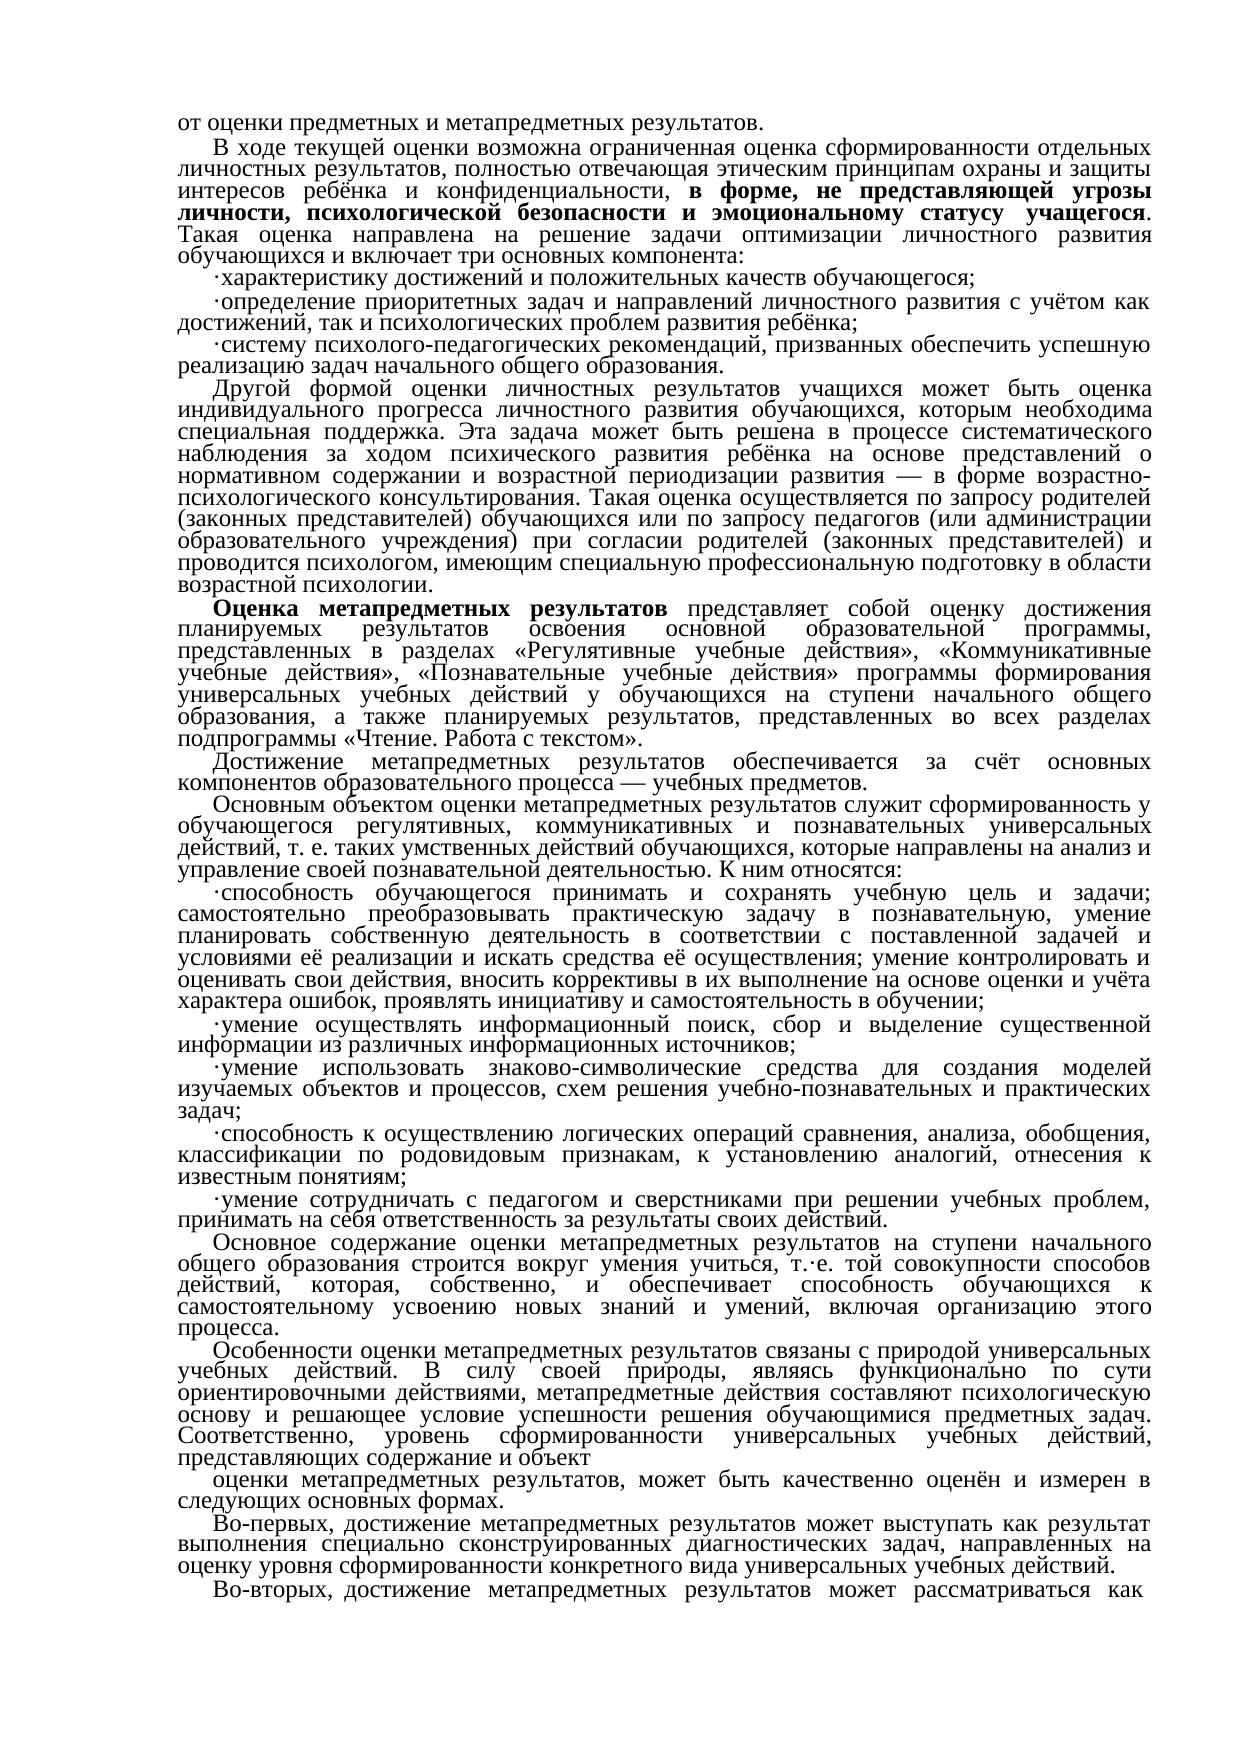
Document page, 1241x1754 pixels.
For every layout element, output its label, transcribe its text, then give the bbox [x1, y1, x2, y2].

text Основным объектом оценки метапредметных результатов служит сформированность у обучающегося регулятивных, коммуникативных и познавательных универсальных действий, т. е. таких умственных действий обучающихся, которые направлены на анализ и управление своей познавательной деятельностью. К ним относятся: [177, 796, 1152, 883]
text ·определение приоритетных задач и направлений личностного развития с учётом как достижений, так и психологических проблем развития ребёнка; [177, 292, 1151, 335]
text Особенности оценки метапредметных результатов связаны с природой универсальных учебных действий. В силу своей природы, являясь функционально по сути ориентировочными действиями, метапредметные действия составляют психологическую основу и решающее условие успешности решения обучающимися предметных задач. Соответственно, уровень сформированности универсальных учебных действий, представляющих содержание и объект [177, 1341, 1152, 1471]
text ·способность обучающегося принимать и сохранять учебную цель и задачи; самостоятельно преобразовывать практическую задачу в познавательную, умение планировать собственную деятельность в соответствии с поставленной задачей и условиями её реализации и искать средства её осуществления; умение контролировать и оценивать свои действия, вносить коррективы в их выполнение на основе оценки и учёта характера ошибок, проявлять инициативу и самостоятельность в обучении; [177, 883, 1152, 1014]
text ·характеристику достижений и положительных качеств обучающегося; [212, 269, 1240, 289]
text ·умение сотрудничать с педагогом и сверстниками при решении учебных проблем, принимать на себя ответственность за результаты своих действий. [177, 1190, 1151, 1233]
text Другой формой оценки личностных результатов учащихся может быть оценка индивидуального прогресса личностного развития обучающихся, которым необходима специальная поддержка. Эта задача может быть решена в процессе систематического наблюдения за ходом психического развития ребёнка на основе представлений о нормативном содержании и возрастной периодизации развития — в форме возрастно- психологического консультирования. Такая оценка осуществляется по запросу родителей (законных представителей) обучающихся или по запросу педагогов (или администрации образовательного учреждения) при согласии родителей (законных представителей) и проводится психологом, имеющим специальную профессиональную подготовку в области возрастной психологии. [177, 379, 1152, 598]
text ·умение использовать знаково-символические средства для создания моделей изучаемых объектов и процессов, схем решения учебно-познавательных и практических задач; [177, 1058, 1152, 1124]
text ·способность к осуществлению логических операций сравнения, анализа, обобщения, классификации по родовидовым признакам, к установлению аналогий, отнесения к известным понятиям; [177, 1124, 1152, 1190]
text ·систему психолого-педагогических рекомендаций, призванных обеспечить успешную реализацию задач начального общего образования. [177, 336, 1151, 379]
text оценки метапредметных результатов, может быть качественно оценён и измерен в следующих основных формах. [177, 1471, 1151, 1514]
text от оценки предметных и метапредметных результатов. [177, 110, 1240, 136]
text Во-вторых, достижение метапредметных результатов может рассматриваться как [212, 1579, 1240, 1602]
text В ходе текущей оценки возможна ограниченная оценка сформированности отдельных личностных результатов, полностью отвечающая этическим принципам охраны и защиты интересов ребёнка и конфиденциальности, в форме, не представляющей угрозы личности, психологической безопасности и эмоциональному статусу учащегося. Такая оценка направлена на решение задачи оптимизации личностного развития обучающихся и включает три основных компонента: [177, 138, 1152, 269]
text Достижение метапредметных результатов обеспечивается за счёт основных компонентов образовательного процесса — учебных предметов. [177, 752, 1152, 796]
text ·умение осуществлять информационный поиск, сбор и выделение существенной информации из различных информационных источников; [177, 1015, 1151, 1058]
text Основное содержание оценки метапредметных результатов на ступени начального общего образования строится вокруг умения учиться, т.·е. той совокупности способов действий, которая, собственно, и обеспечивает способность обучающихся к самостоятельному усвоению новых знаний и умений, включая организацию этого процесса. [177, 1233, 1152, 1341]
text Во-первых, достижение метапредметных результатов может выступать как результат выполнения специально сконструированных диагностических задач, направленных на оценку уровня сформированности конкретного вида универсальных учебных действий. [177, 1514, 1152, 1579]
text Оценка метапредметных результатов представляет собой оценку достижения планируемых результатов освоения основной образовательной программы, представленных в разделах «Регулятивные учебные действия», «Коммуникативные учебные действия», «Познавательные учебные действия» программы формирования универсальных учебных действий у обучающихся на ступени начального общего образования, а также планируемых результатов, представленных во всех разделах подпрограммы «Чтение. Работа с текстом». [177, 598, 1152, 752]
